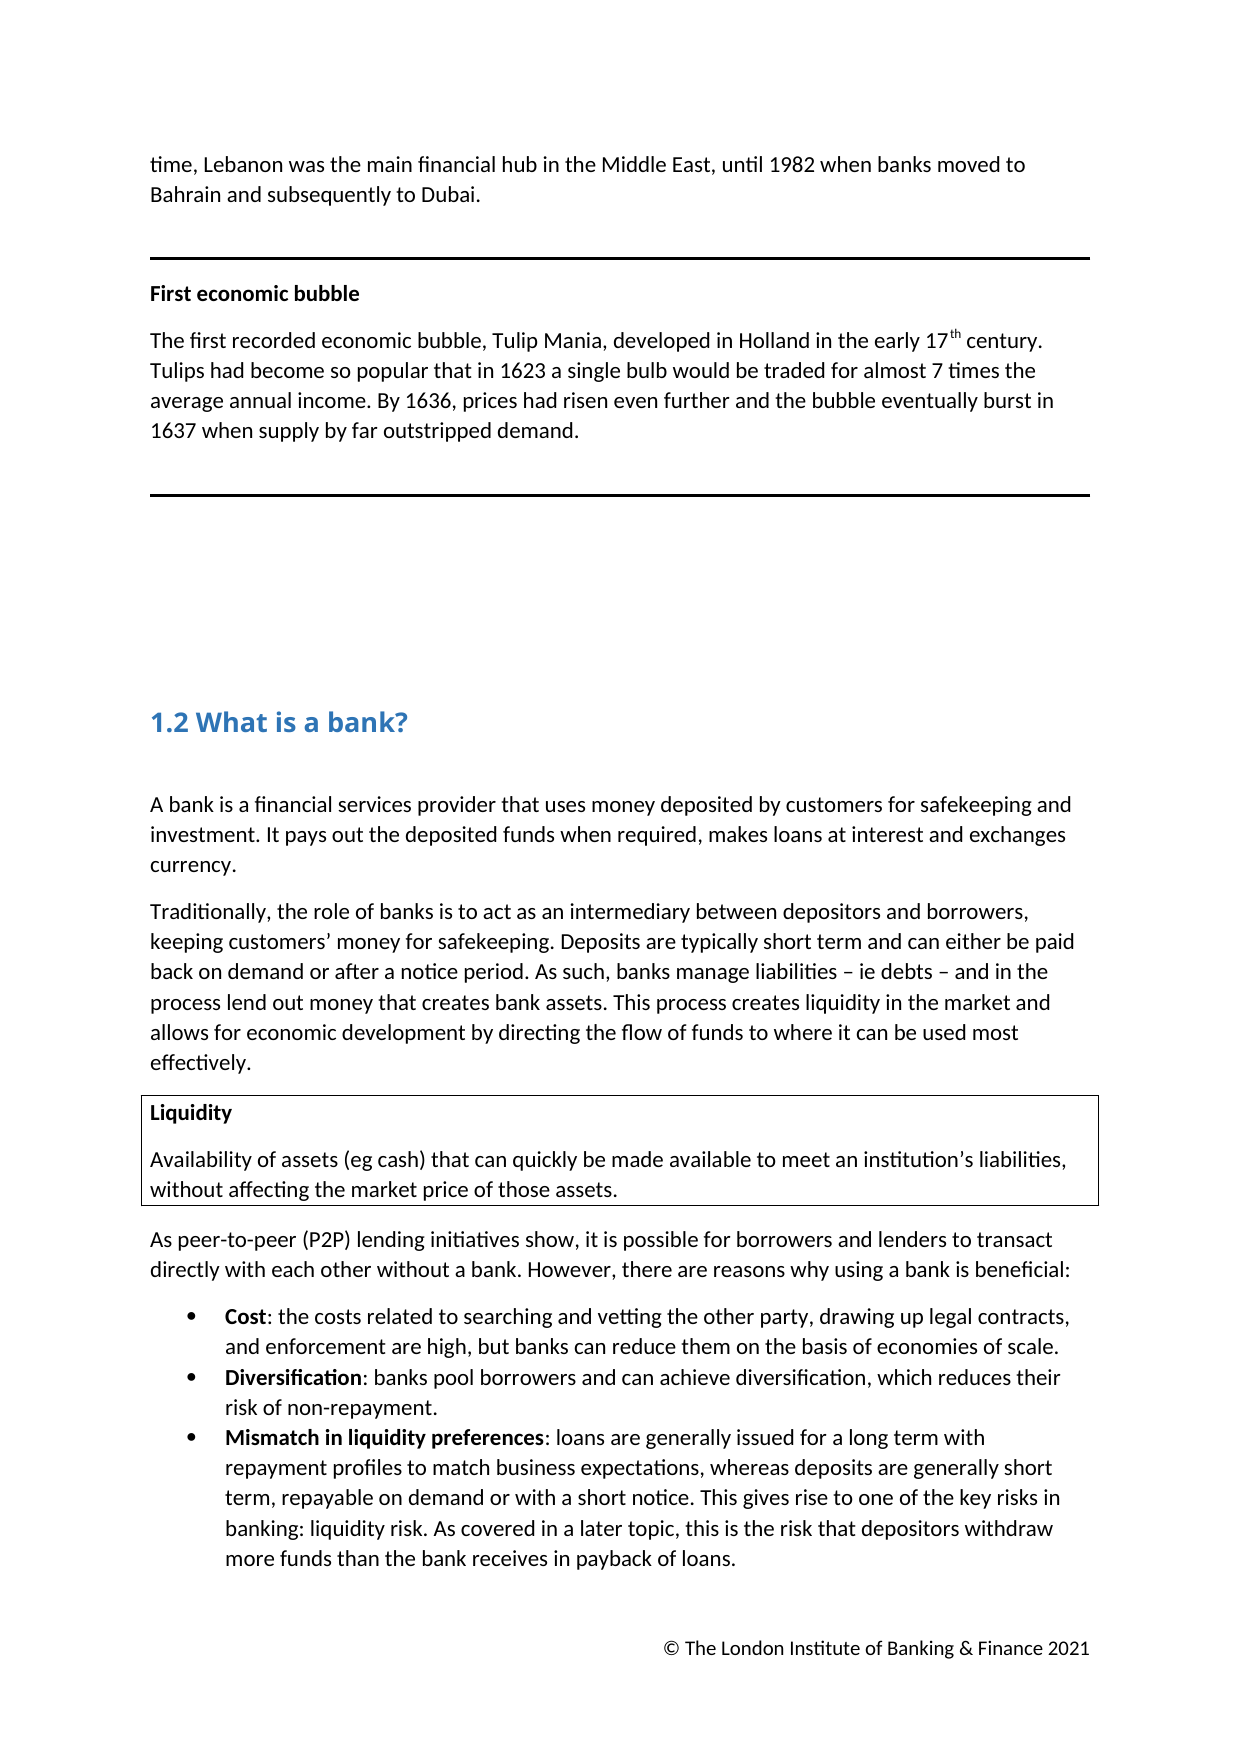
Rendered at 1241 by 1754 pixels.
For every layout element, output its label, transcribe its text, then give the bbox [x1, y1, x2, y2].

text Liquidity [142, 1096, 1098, 1126]
list Mismatch in liquidity preferences: loans are generally issued for a long term with repayment profiles to match business expectations, whereas deposits are generally short term, repayable on demand or with a short notice. This gives rise to one of the key risks in banking: liquidity risk. As covered in a later topic, this is the risk that depositors withdraw more funds than the bank receives in payback of loans. [187, 1423, 1090, 1572]
subtitle 1.2 What is a bank? [150, 703, 1090, 740]
text Availability of assets (eg cash) that can quickly be made available to meet an institution’s liabilities, without affecting the market price of those assets. [142, 1142, 1098, 1205]
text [150, 150, 1090, 208]
list Cost: the costs related to searching and vetting the other party, drawing up legal contracts, and enforcement are high, but banks can reduce them on the basis of economies of scale. [187, 1302, 1090, 1361]
text A bank is a financial services provider that uses money deposited by customers for safekeeping and investment. It pays out the deposited funds when required, makes loans at interest and exchanges currency. [150, 790, 1090, 878]
text First economic bubble [150, 279, 1090, 307]
list Diversification: banks pool borrowers and can achieve diversification, which reduces their risk of non-repayment. [187, 1363, 1090, 1421]
text The first recorded economic bubble, Tulip Mania, developed in Holland in the early 17th century. Tulips had become so popular that in 1623 a single bulb would be traded for almost 7 times the average annual income. By 1636, prices had risen even further and the bubble eventually burst in 1637 when supply by far outstripped demand. [150, 326, 1090, 445]
text As peer-to-peer (P2P) lending initiatives show, it is possible for borrowers and lenders to transact directly with each other without a bank. However, there are reasons why using a bank is beneficial: [150, 1225, 1090, 1283]
text Traditionally, the role of banks is to act as an intermediary between depositors and borrowers, keeping customers’ money for safekeeping. Deposits are typically short term and can either be paid back on demand or after a notice period. As such, banks manage liabilities – ie debts – and in the process lend out money that creates bank assets. This process creates liquidity in the market and allows for economic development by directing the flow of funds to where it can be used most effectively. [150, 897, 1090, 1076]
